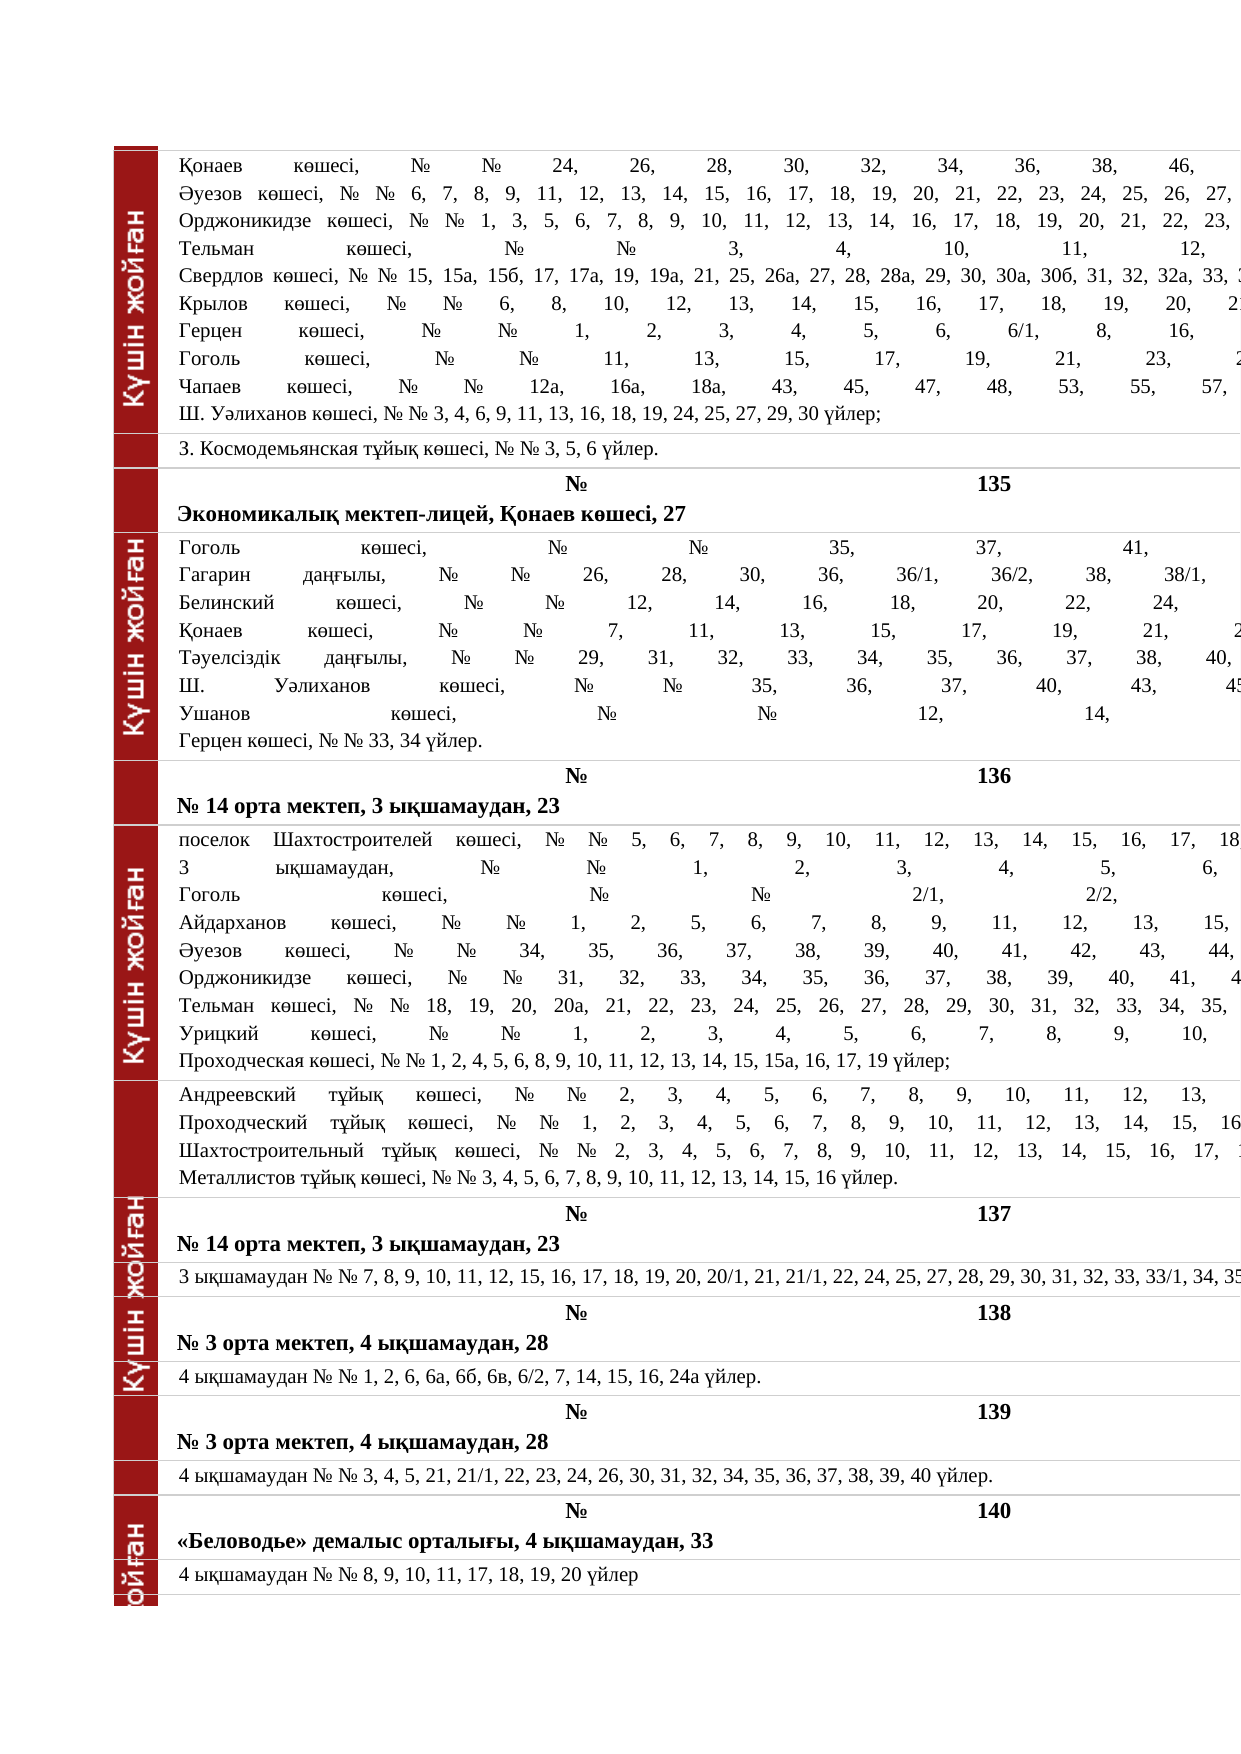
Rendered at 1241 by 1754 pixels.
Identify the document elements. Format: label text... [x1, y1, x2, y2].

table_header № 137 учаске № 14 орта мектеп, 3 ықшамаудан, 23 [114, 1198, 1240, 1262]
table_cell 4 ықшамаудан № № 8, 9, 10, 11, 17, 18, 19, 20 үйлер [114, 1560, 1240, 1593]
table_cell поселок Шахтостроителей көшесі, № № 5, 6, 7, 8, 9, 10, 11, 12, 13, 14, 15, 16, 17, 18, 19, 20, 21 үйлер; 3 ықшамаудан, № № 1, 2, 3, 4, 5, 6, 26 үйлер; Гоголь көшесі, № № 2/1, 2/2, 8 үйлер; Айдарханов көшесі, № № 1, 2, 5, 6, 7, 8, 9, 11, 12, 13, 15, 17, 19 үйлер; Әуезов көшесі, № № 34, 35, 36, 37, 38, 39, 40, 41, 42, 43, 44, 45, 46 үйлер; Орджоникидзе көшесі, № № 31, 32, 33, 34, 35, 36, 37, 38, 39, 40, 41, 42, 43, 44 үйлер; Тельман көшесі, № № 18, 19, 20, 20а, 21, 22, 23, 24, 25, 26, 27, 28, 29, 30, 31, 32, 33, 34, 35, 36, 37, 38, 40 үйлер; Урицкий көшесі, № № 1, 2, 3, 4, 5, 6, 7, 8, 9, 10, 11, 12 үйлер; Проходческая көшесі, № № 1, 2, 4, 5, 6, 8, 9, 10, 11, 12, 13, 14, 15, 15а, 16, 17, 19 үйлер; [114, 826, 1240, 1079]
table_header № 139 учаске № 3 орта мектеп, 4 ықшамаудан, 28 [114, 1396, 1240, 1460]
picture [114, 1595, 158, 1606]
table_header № 136 учаске № 14 орта мектеп, 3 ықшамаудан, 23 [114, 761, 1240, 824]
table_cell 4 ықшамаудан № № 1, 2, 6, 6а, 6б, 6в, 6/2, 7, 14, 15, 16, 24а үйлер. [114, 1362, 1240, 1395]
table_cell 4 ықшамаудан № № 3, 4, 5, 21, 21/1, 22, 23, 24, 26, 30, 31, 32, 34, 35, 36, 37, 38, 39, 40 үйлер. [114, 1461, 1240, 1494]
table_cell З. Космодемьянская тұйық көшесі, № № 3, 5, 6 үйлер. [114, 434, 1240, 467]
table_header № 135 учаске Экономикалық мектеп-лицей, Қонаев көшесі, 27 [114, 469, 1240, 532]
table_header № 140 учаске «Беловодье» демалыс орталығы, 4 ықшамаудан, 33 [114, 1496, 1240, 1559]
table_cell Қонаев көшесі, № № 24, 26, 28, 30, 32, 34, 36, 38, 46, 46/1, 48 үйлер; Әуезов көшесі, № № 6, 7, 8, 9, 11, 12, 13, 14, 15, 16, 17, 18, 19, 20, 21, 22, 23, 24, 25, 26, 27, 28, 29, 30, 39 үйлер; Орджоникидзе көшесі, № № 1, 3, 5, 6, 7, 8, 9, 10, 11, 12, 13, 14, 16, 17, 18, 19, 20, 21, 22, 23, 24, 25, 26, 27 үйлер; Тельман көшесі, № № 3, 4, 10, 11, 12, 13 үйлер; Свердлов көшесі, № № 15, 15а, 15б, 17, 17а, 19, 19а, 21, 25, 26а, 27, 28, 28а, 29, 30, 30а, 30б, 31, 32, 32а, 33, 34, 35, 36, 37, 38 үйлер; Крылов көшесі, № № 6, 8, 10, 12, 13, 14, 15, 16, 17, 18, 19, 20, 21, 22, 28 үйлер; Герцен көшесі, № № 1, 2, 3, 4, 5, 6, 6/1, 8, 16, 20, 22 үйлер; Гоголь көшесі, № № 11, 13, 15, 17, 19, 21, 23, 29, 33 үйлер; Чапаев көшесі, № № 12а, 16а, 18а, 43, 45, 47, 48, 53, 55, 57, 59, 61 үйлер; Ш. Уәлиханов көшесі, № № 3, 4, 6, 9, 11, 13, 16, 18, 19, 24, 25, 27, 29, 30 үйлер; [114, 151, 1240, 433]
table_header № 138 учаске № 3 орта мектеп, 4 ықшамаудан, 28 [114, 1297, 1240, 1361]
table_cell Гоголь көшесі, № № 35, 37, 41, 43 үйлер; Гагарин даңғылы, № № 26, 28, 30, 36, 36/1, 36/2, 38, 38/1, 40, 42 үйлер; Белинский көшесі, № № 12, 14, 16, 18, 20, 22, 24, 26, 28 үйлер; Қонаев көшесі, № № 7, 11, 13, 15, 17, 19, 21, 23, 25 үйлер; Тәуелсіздік даңғылы, № № 29, 31, 32, 33, 34, 35, 36, 37, 38, 40, 42, 44 үйлер; Ш. Уәлиханов көшесі, № № 35, 36, 37, 40, 43, 45, 47 үйлер; Ушанов көшесі, № № 12, 14, 16 үйлер; Герцен көшесі, № № 33, 34 үйлер. [114, 533, 1240, 759]
table_cell Андреевский тұйық көшесі, № № 2, 3, 4, 5, 6, 7, 8, 9, 10, 11, 12, 13, 14, 15, 16 үйлер; Проходческий тұйық көшесі, № № 1, 2, 3, 4, 5, 6, 7, 8, 9, 10, 11, 12, 13, 14, 15, 16, 17, 18, 19 үйлер; Шахтостроительный тұйық көшесі, № № 2, 3, 4, 5, 6, 7, 8, 9, 10, 11, 12, 13, 14, 15, 16, 17, 18, 19, 20, 21 үйлер; Металлистов тұйық көшесі, № № 3, 4, 5, 6, 7, 8, 9, 10, 11, 12, 13, 14, 15, 16 үйлер. [114, 1081, 1240, 1197]
table_cell 3 ықшамаудан № № 7, 8, 9, 10, 11, 12, 15, 16, 17, 18, 19, 20, 20/1, 21, 21/1, 22, 24, 25, 27, 28, 29, 30, 31, 32, 33, 33/1, 34, 35, 36 үйлер. [114, 1263, 1240, 1296]
picture [114, 146, 158, 150]
